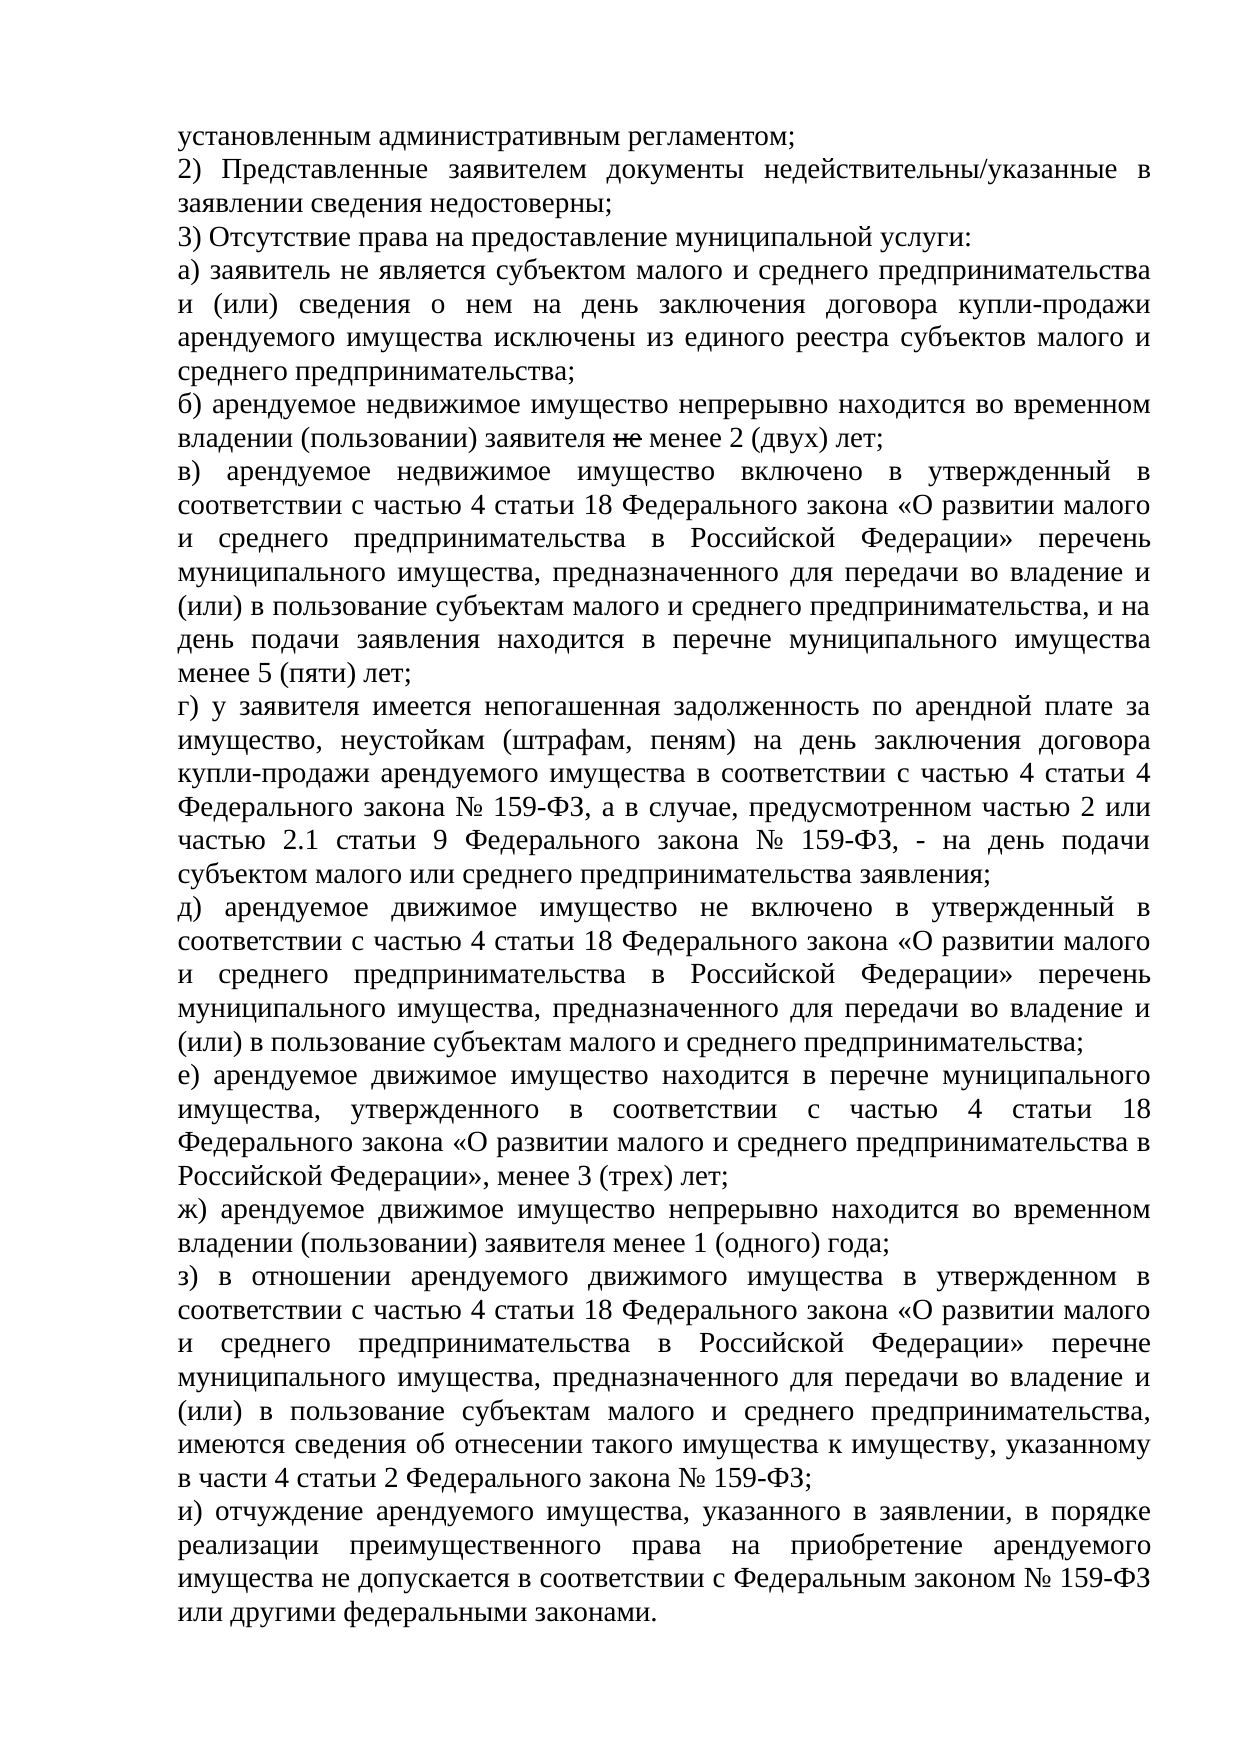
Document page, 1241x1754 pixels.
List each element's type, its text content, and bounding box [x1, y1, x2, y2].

text ж) арендуемое движимое имущество непрерывно находится во временном владении (пользовании) заявителя менее 1 (одного) года; [177, 1191, 1152, 1258]
text д) арендуемое движимое имущество не включено в утвержденный в соответствии с частью 4 статьи 18 Федерального закона «О развитии малого и среднего предпринимательства в Российской Федерации» перечень муниципального имущества, предназначенного для передачи во владение и (или) в пользование субъектам малого и среднего предпринимательства; [177, 889, 1152, 1057]
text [177, 118, 1152, 152]
text и) отчуждение арендуемого имущества, указанного в заявлении, в порядке реализации преимущественного права на приобретение арендуемого имущества не допускается в соответствии с Федеральным законом № 159-ФЗ или другими федеральными законами. [177, 1493, 1152, 1627]
text 3) Отсутствие права на предоставление муниципальной услуги: [177, 219, 1152, 252]
text з) в отношении арендуемого движимого имущества в утвержденном в соответствии с частью 4 статьи 18 Федерального закона «О развитии малого и среднего предпринимательства в Российской Федерации» перечне муниципального имущества, предназначенного для передачи во владение и (или) в пользование субъектам малого и среднего предпринимательства, имеются сведения об отнесении такого имущества к имуществу, указанному в части 4 статьи 2 Федерального закона № 159-ФЗ; [177, 1258, 1152, 1493]
text б) арендуемое недвижимое имущество непрерывно находится во временном владении (пользовании) заявителя не менее 2 (двух) лет; [177, 386, 1152, 453]
text г) у заявителя имеется непогашенная задолженность по арендной плате за имущество, неустойкам (штрафам, пеням) на день заключения договора купли-продажи арендуемого имущества в соответствии с частью 4 статьи 4 Федерального закона № 159-ФЗ, а в случае, предусмотренном частью 2 или частью 2.1 статьи 9 Федерального закона № 159-ФЗ, - на день подачи субъектом малого или среднего предпринимательства заявления; [177, 688, 1152, 889]
text в) арендуемое недвижимое имущество включено в утвержденный в соответствии с частью 4 статьи 18 Федерального закона «О развитии малого и среднего предпринимательства в Российской Федерации» перечень муниципального имущества, предназначенного для передачи во владение и (или) в пользование субъектам малого и среднего предпринимательства, и на день подачи заявления находится в перечне муниципального имущества менее 5 (пяти) лет; [177, 453, 1152, 688]
text е) арендуемое движимое имущество находится в перечне муниципального имущества, утвержденного в соответствии с частью 4 статьи 18 Федерального закона «О развитии малого и среднего предпринимательства в Российской Федерации», менее 3 (трех) лет; [177, 1057, 1152, 1191]
text 2) Представленные заявителем документы недействительны/указанные в заявлении сведения недостоверны; [177, 152, 1152, 219]
text а) заявитель не является субъектом малого и среднего предпринимательства и (или) сведения о нем на день заключения договора купли-продажи арендуемого имущества исключены из единого реестра субъектов малого и среднего предпринимательства; [177, 252, 1152, 386]
